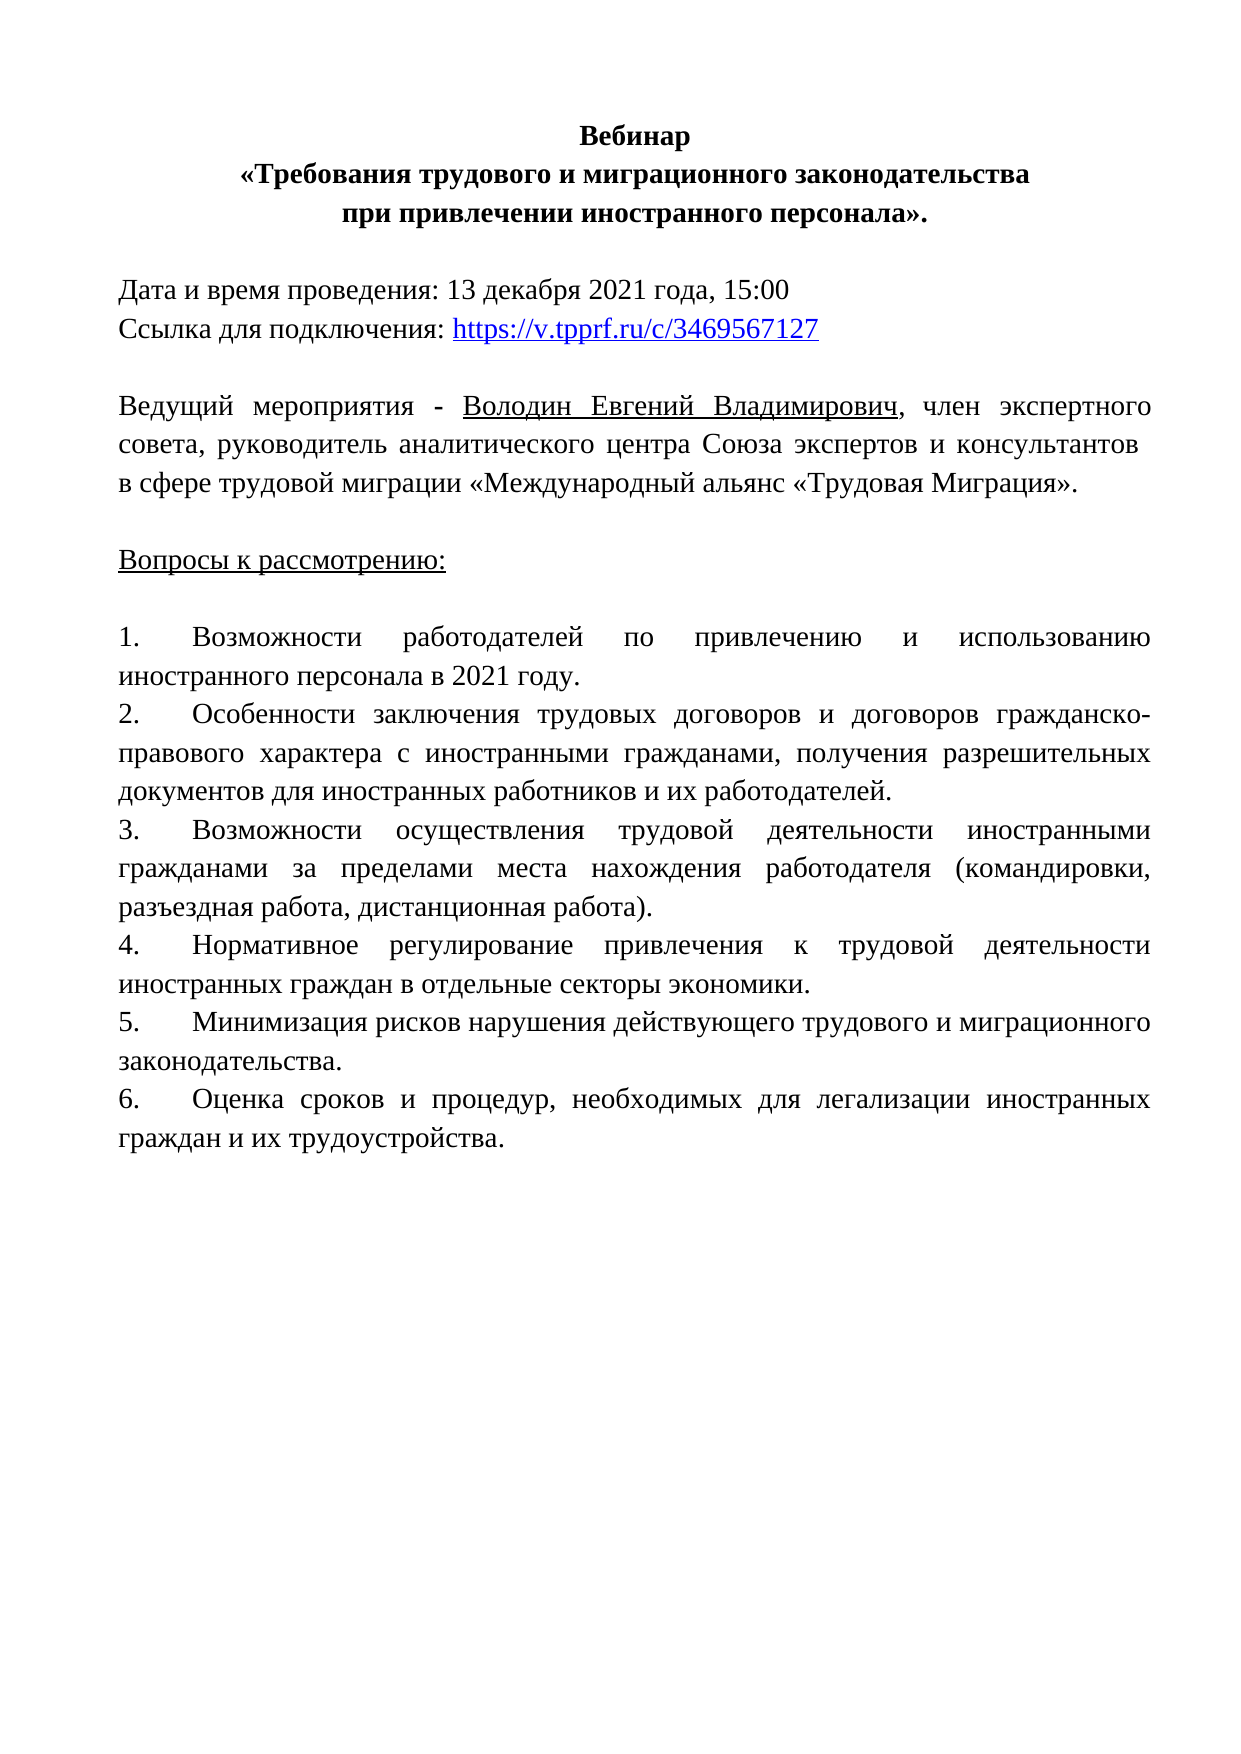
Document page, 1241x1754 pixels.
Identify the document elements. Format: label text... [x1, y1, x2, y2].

list Особенности заключения трудовых договоров и договоров гражданско-правового характера с иностранными гражданами, получения разрешительных документов для иностранных работников и их работодателей. [118, 696, 1152, 807]
text «Требования трудового и миграционного законодательства [118, 157, 1152, 190]
text Ведущий мероприятия - Володин Евгений Владимирович, член экспертного совета, руководитель аналитического центра Союза экспертов и консультантов в сфере трудовой миграции «Международный альянс «Трудовая Миграция». [118, 388, 1152, 498]
list Возможности работодателей по привлечению и использованию иностранного персонала в 2021 году. [118, 619, 1152, 691]
text Ссылка для подключения: https://v.tpprf.ru/c/3469567127 [118, 311, 1152, 344]
text Вебинар [118, 118, 1152, 152]
text Дата и время проведения: 13 декабря 2021 года, 15:00 [118, 272, 1152, 306]
text при привлечении иностранного персонала». [118, 195, 1152, 229]
text Вопросы к рассмотрению: [118, 542, 1152, 576]
list Возможности осуществления трудовой деятельности иностранными гражданами за пределами места нахождения работодателя (командировки, разъездная работа, дистанционная работа). [118, 812, 1152, 922]
list Оценка сроков и процедур, необходимых для легализации иностранных граждан и их трудоустройства. [118, 1082, 1152, 1154]
list Нормативное регулирование привлечения к трудовой деятельности иностранных граждан в отдельные секторы экономики. [118, 927, 1152, 999]
list Минимизация рисков нарушения действующего трудового и миграционного законодательства. [118, 1004, 1152, 1077]
